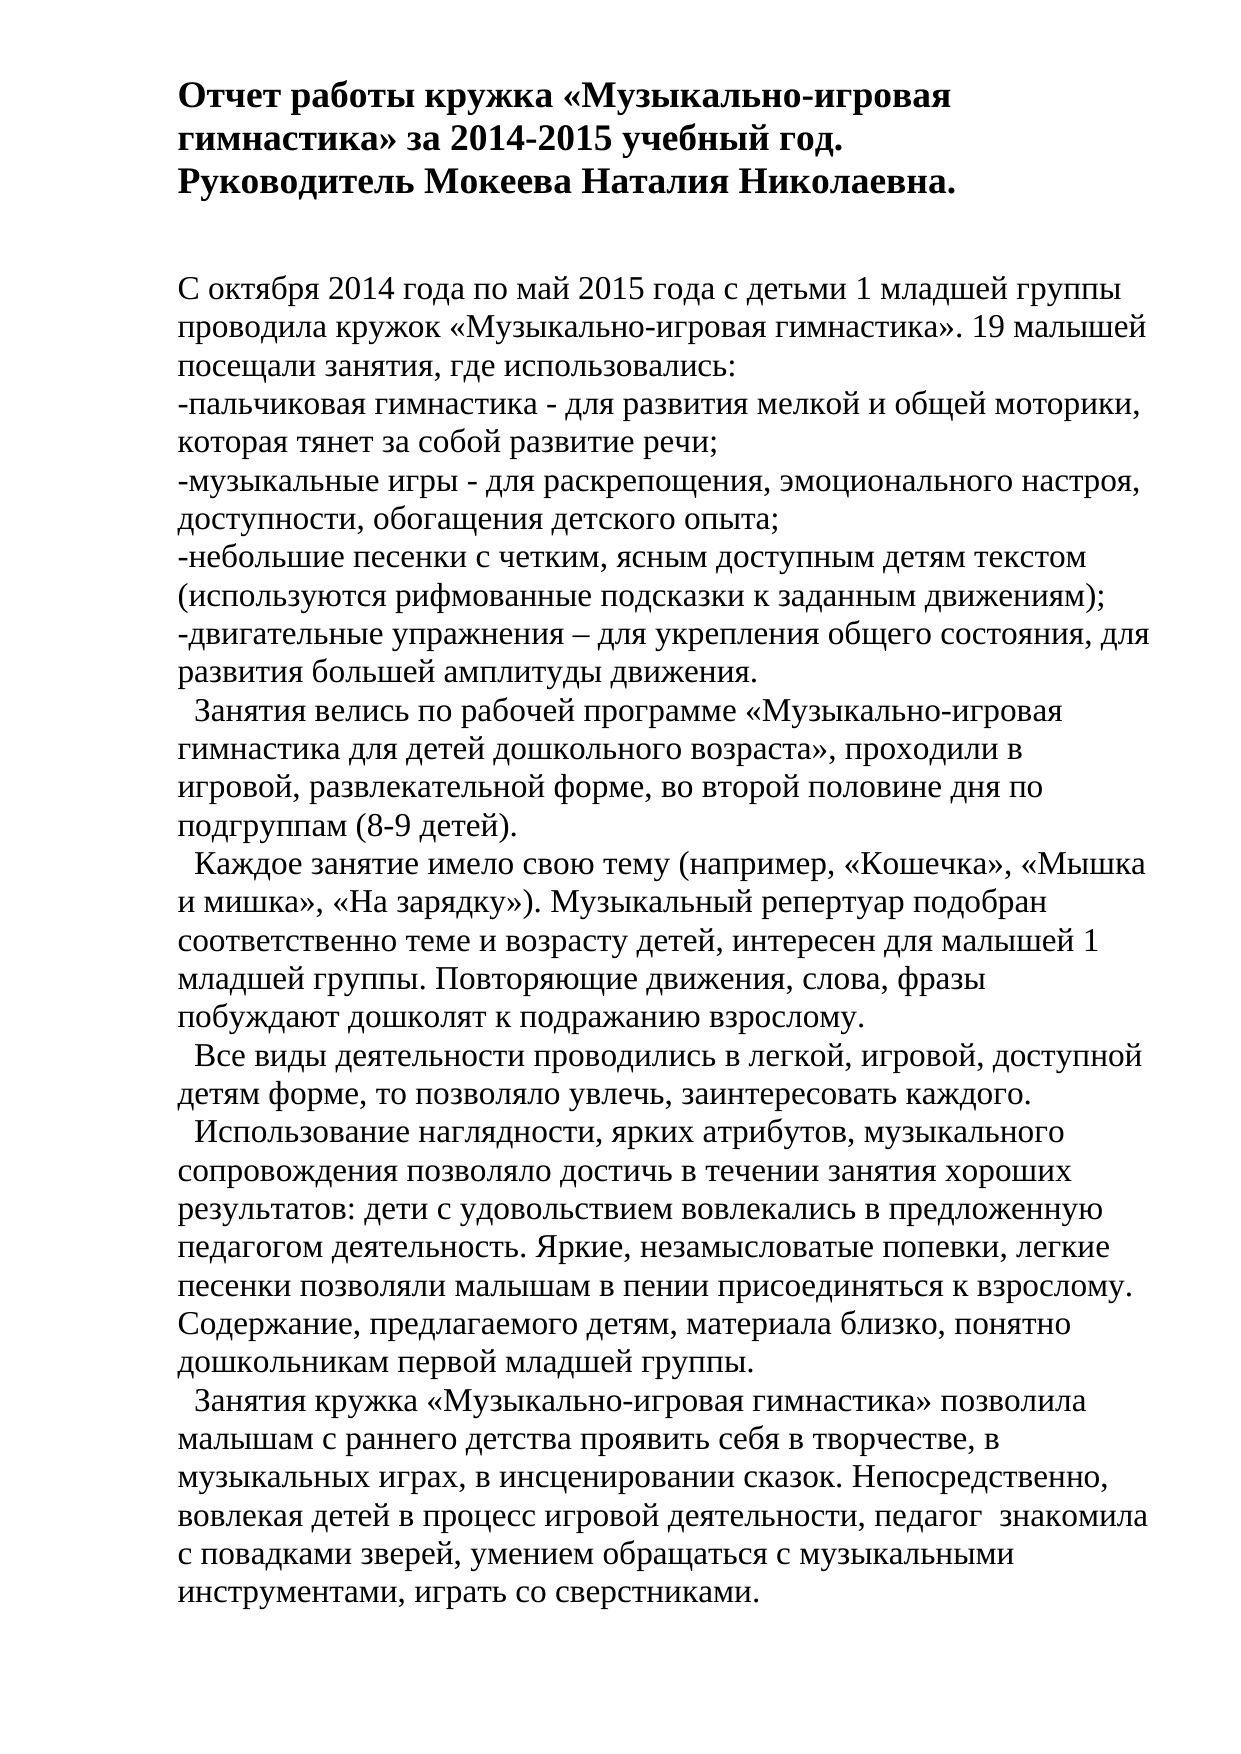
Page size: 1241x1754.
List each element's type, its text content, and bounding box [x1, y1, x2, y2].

text Каждое занятие имело свою тему (например, «Кошечка», «Мышка и мишка», «На зарядку»). Музыкальный репертуар подобран соответственно теме и возрасту детей, интересен для малышей 1 младшей группы. Повторяющие движения, слова, фразы побуждают дошколят к подражанию взрослому. [177, 843, 1152, 1035]
text Все виды деятельности проводились в легкой, игровой, доступной детям форме, то позволяло увлечь, заинтересовать каждого. [177, 1035, 1152, 1111]
text Отчет работы кружка «Музыкально-игровая гимнастика» за 2014-2015 учебный год. [177, 72, 1152, 159]
text -пальчиковая гимнастика - для развития мелкой и общей моторики, которая тянет за собой развитие речи; [177, 383, 1152, 460]
text С октября 2014 года по май 2015 года с детьми 1 младшей группы проводила кружок «Музыкально-игровая гимнастика». 19 малышей посещали занятия, где использовались: [177, 268, 1152, 383]
text -музыкальные игры - для раскрепощения, эмоционального настроя, доступности, обогащения детского опыта; [177, 460, 1152, 536]
text -небольшие песенки с четким, ясным доступным детям текстом (используются рифмованные подсказки к заданным движениям); [177, 536, 1152, 613]
text Руководитель Мокеева Наталия Николаевна. [177, 159, 1152, 202]
text -двигательные упражнения – для укрепления общего состояния, для развития большей амплитуды движения. [177, 613, 1152, 690]
text Занятия кружка «Музыкально-игровая гимнастика» позволила малышам с раннего детства проявить себя в творчестве, в музыкальных играх, в инсценировании сказок. Непосредственно, вовлекая детей в процесс игровой деятельности, педагог знакомила с повадками зверей, умением обращаться с музыкальными инструментами, играть со сверстниками. [177, 1380, 1152, 1610]
text Занятия велись по рабочей программе «Музыкально-игровая гимнастика для детей дошкольного возраста», проходили в игровой, развлекательной форме, во второй половине дня по подгруппам (8-9 детей). [177, 690, 1152, 843]
text Использование наглядности, ярких атрибутов, музыкального сопровождения позволяло достичь в течении занятия хороших результатов: дети с удовольствием вовлекались в предложенную педагогом деятельность. Яркие, незамысловатые попевки, легкие песенки позволяли малышам в пении присоединяться к взрослому. Содержание, предлагаемого детям, материала близко, понятно дошкольникам первой младшей группы. [177, 1111, 1152, 1380]
